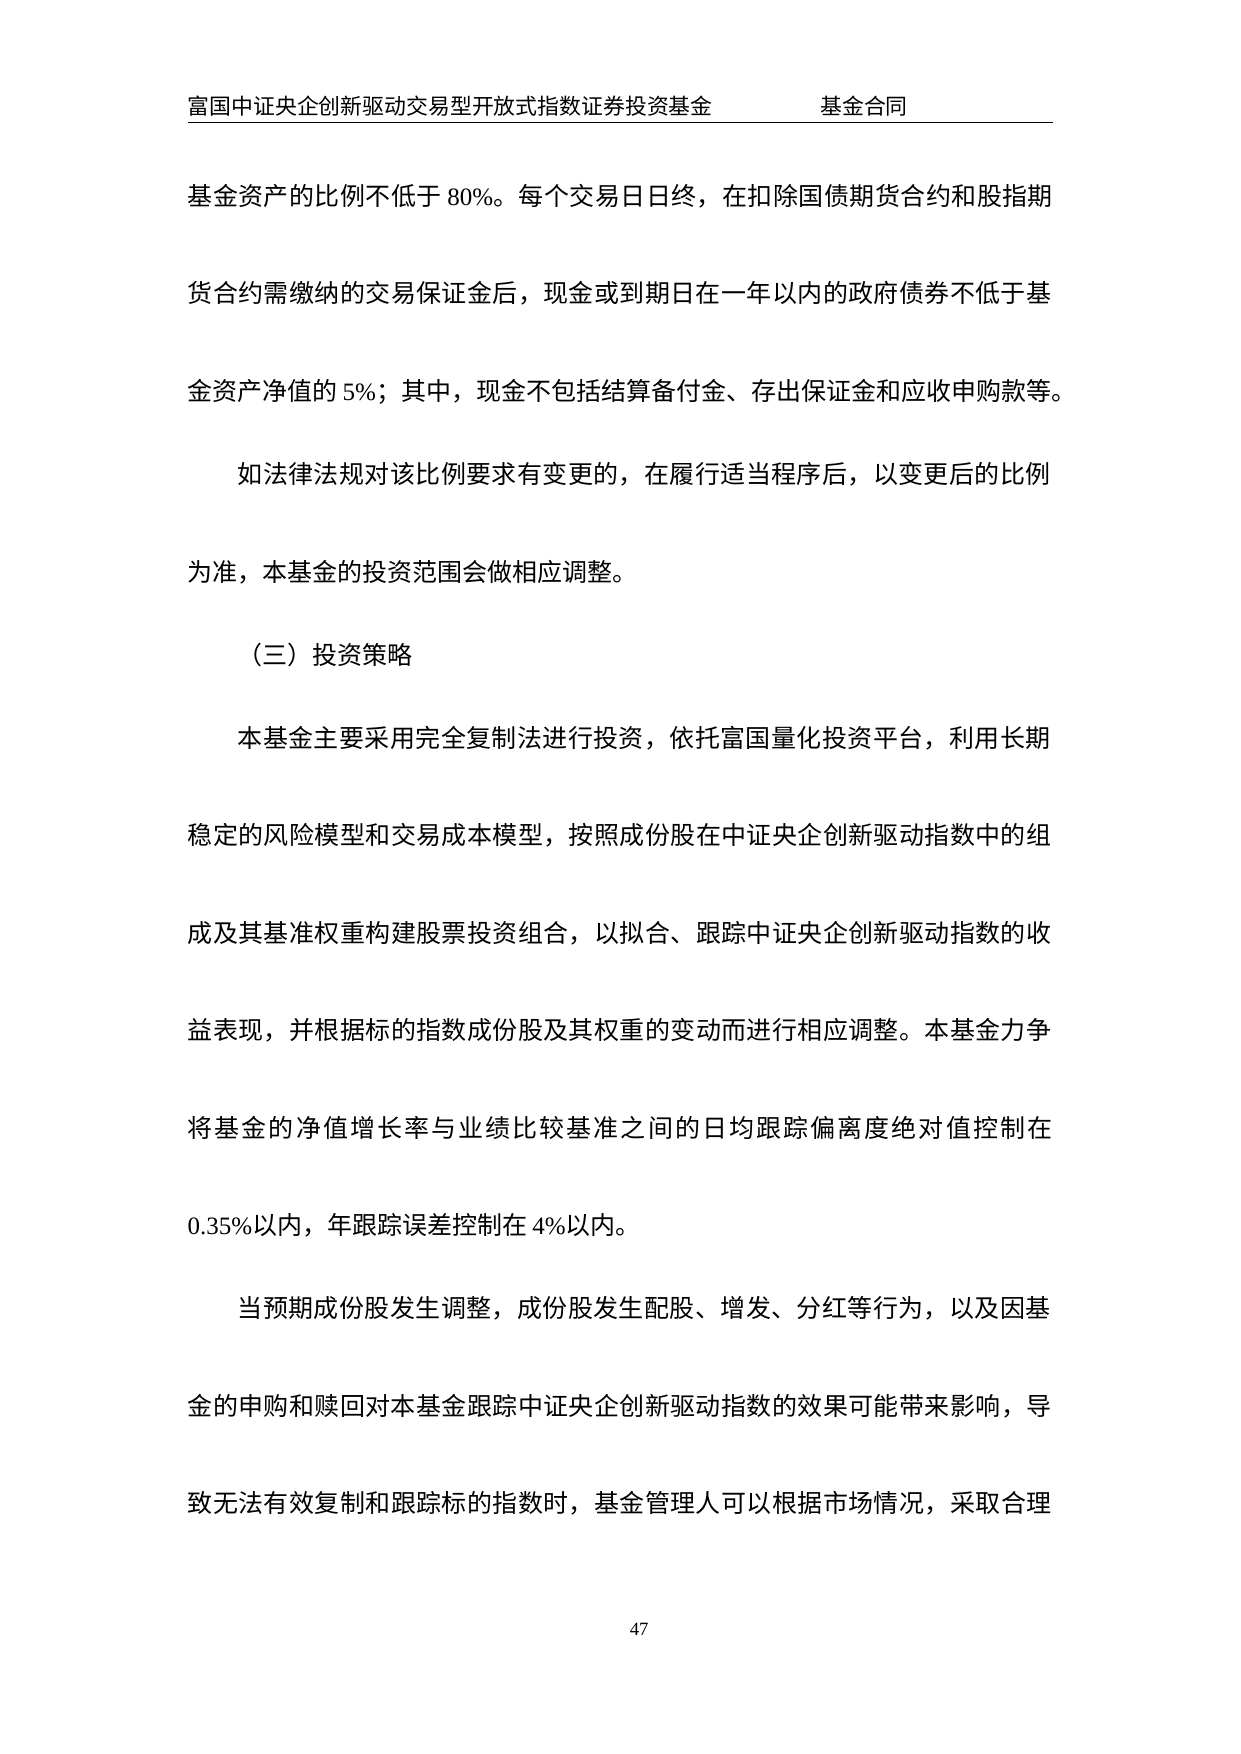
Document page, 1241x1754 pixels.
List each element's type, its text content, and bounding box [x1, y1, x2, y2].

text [187, 162, 1053, 422]
text （三）投资策略 [187, 621, 1053, 686]
text 如法律法规对该比例要求有变更的，在履行适当程序后，以变更后的比例为准，本基金的投资范围会做相应调整。 [187, 440, 1053, 603]
text 本基金主要采用完全复制法进行投资，依托富国量化投资平台，利用长期稳定的风险模型和交易成本模型，按照成份股在中证央企创新驱动指数中的组成及其基准权重构建股票投资组合，以拟合、跟踪中证央企创新驱动指数的收益表现，并根据标的指数成份股及其权重的变动而进行相应调整。本基金力争将基金的净值增长率与业绩比较基准之间的日均跟踪偏离度绝对值控制在0.35%以内，年跟踪误差控制在4%以内。 [187, 704, 1053, 1256]
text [187, 1274, 1053, 1534]
